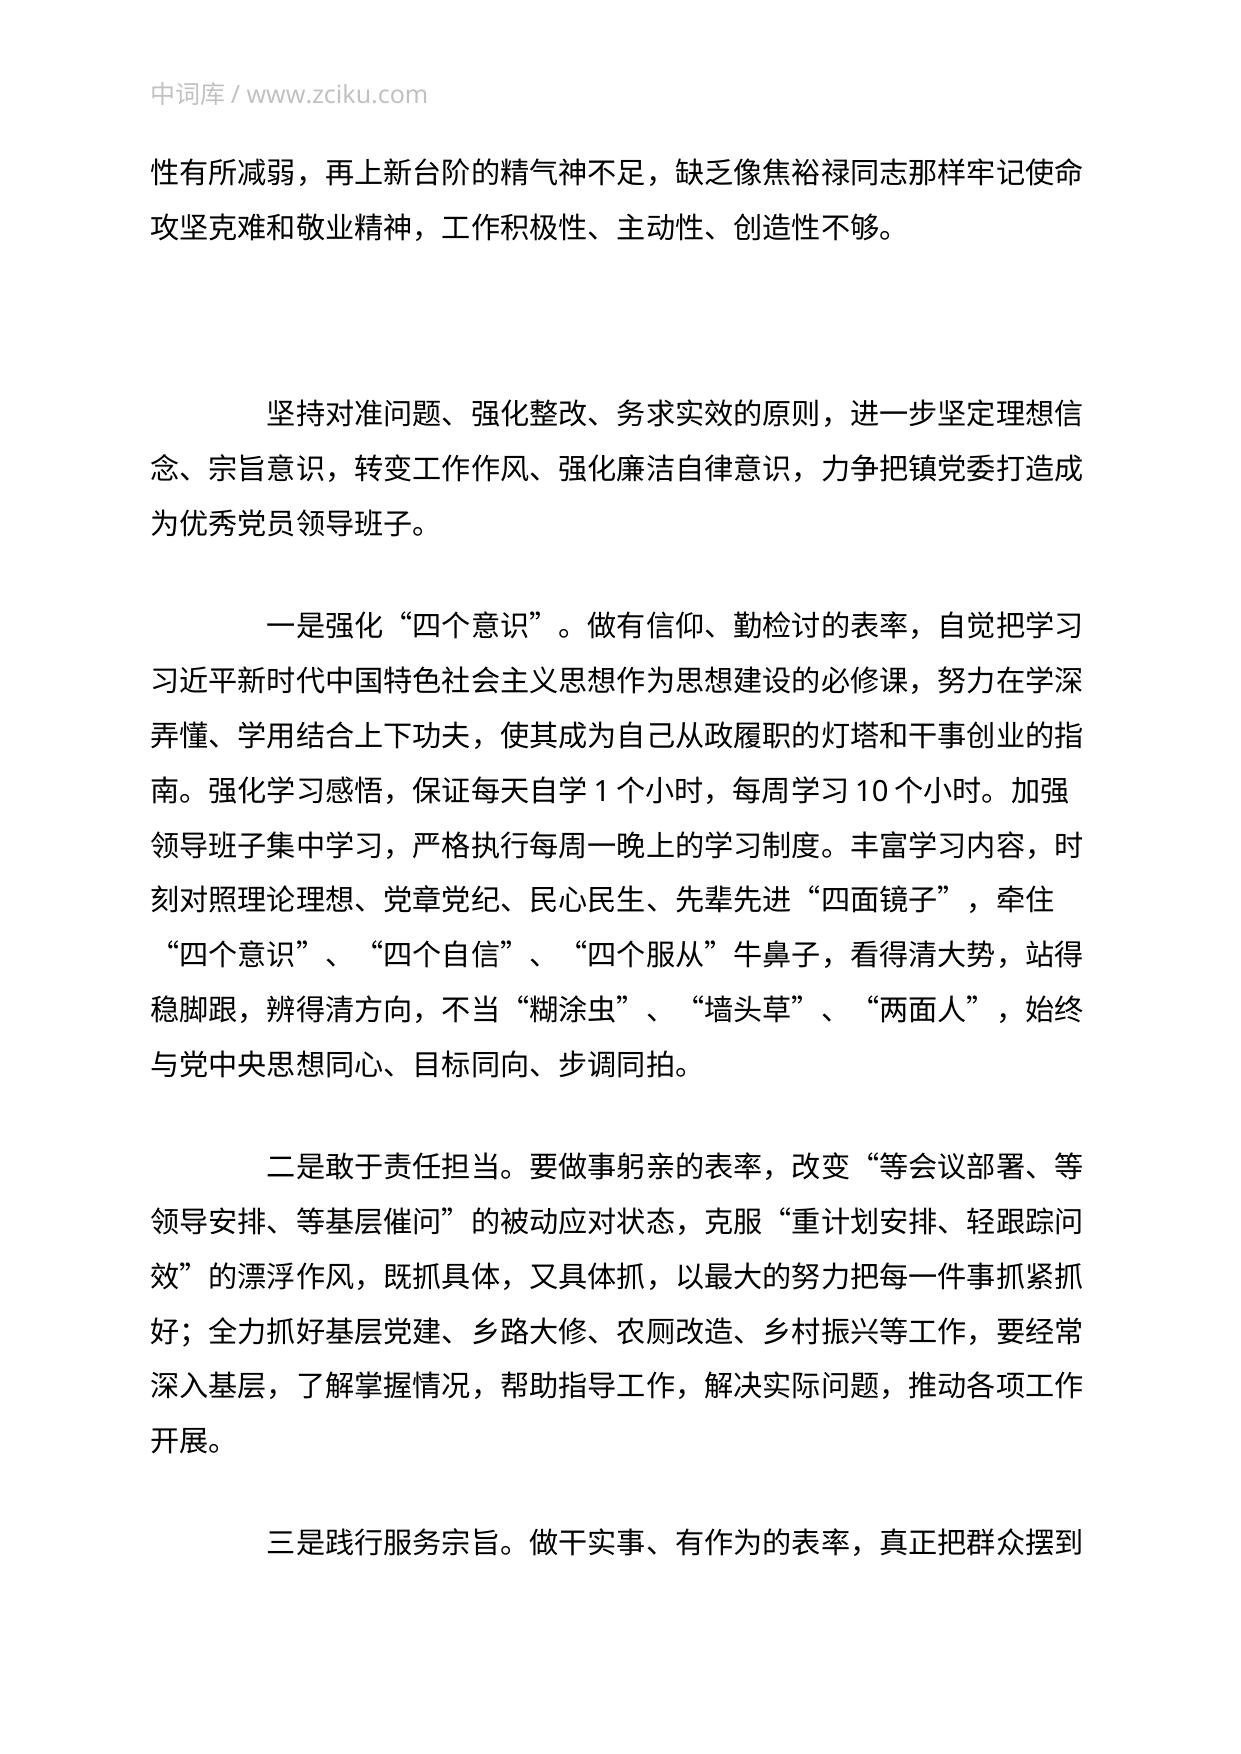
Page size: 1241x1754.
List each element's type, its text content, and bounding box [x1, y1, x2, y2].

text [150, 150, 1090, 247]
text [150, 1520, 1090, 1562]
text 坚持对准问题、强化整改、务求实效的原则，进一步坚定理想信念、宗旨意识，转变工作作风、强化廉洁自律意识，力争把镇党委打造成为优秀党员领导班子。 [150, 391, 1090, 543]
text 一是强化“四个意识”。做有信仰、勤检讨的表率，自觉把学习习近平新时代中国特色社会主义思想作为思想建设的必修课，努力在学深弄懂、学用结合上下功夫，使其成为自己从政履职的灯塔和干事创业的指南。强化学习感悟，保证每天自学1个小时，每周学习10个小时。加强领导班子集中学习，严格执行每周一晚上的学习制度。丰富学习内容，时刻对照理论理想、党章党纪、民心民生、先辈先进“四面镜子”，牵住“四个意识”、“四个自信”、“四个服从”牛鼻子，看得清大势，站得稳脚跟，辨得清方向，不当“糊涂虫”、“墙头草”、“两面人”，始终与党中央思想同心、目标同向、步调同拍。 [150, 602, 1090, 1084]
text 二是敢于责任担当。要做事躬亲的表率，改变“等会议部署、等领导安排、等基层催问”的被动应对状态，克服“重计划安排、轻跟踪问效”的漂浮作风，既抓具体，又具体抓，以最大的努力把每一件事抓紧抓好；全力抓好基层党建、乡路大修、农厕改造、乡村振兴等工作，要经常深入基层，了解掌握情况，帮助指导工作，解决实际问题，推动各项工作开展。 [150, 1143, 1090, 1460]
